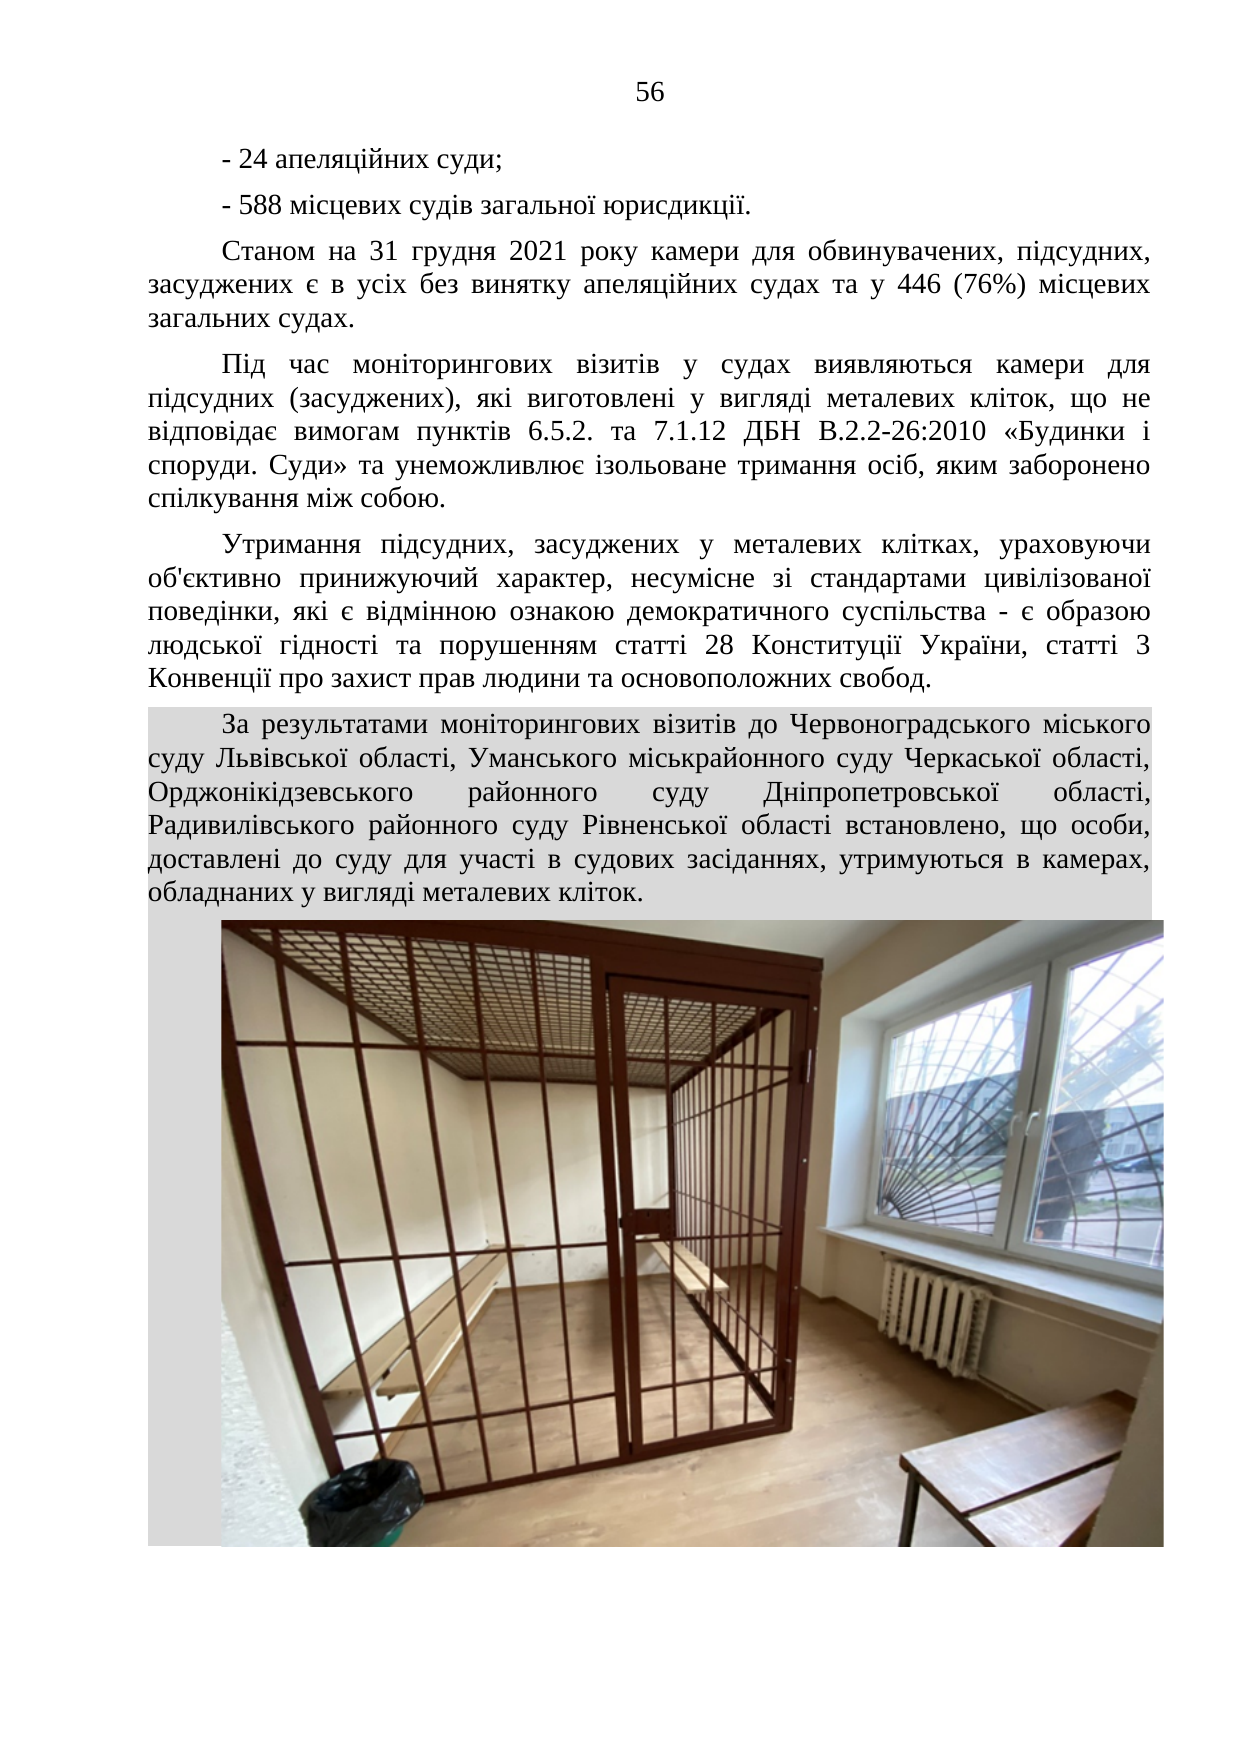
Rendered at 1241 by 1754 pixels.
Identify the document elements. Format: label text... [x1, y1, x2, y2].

text - 588 місцевих судів загальної юрисдикції. [148, 187, 1152, 221]
text Станом на 31 грудня 2021 року камери для обвинувачених, підсудних, засуджених є в усіх без винятку апеляційних судах та у 446 (76%) місцевих загальних судах. [148, 233, 1152, 334]
text Під час моніторингових візитів у судах виявляються камери для підсудних (засуджених), які виготовлені у вигляді металевих кліток, що не відповідає вимогам пунктів 6.5.2. та 7.1.12 ДБН В.2.2-26:2010 «Будинки і споруди. Суди» та унеможливлює ізольоване тримання осіб, яким заборонено спілкування між собою. [148, 346, 1152, 514]
text За результатами моніторингових візитів до Червоноградського міського суду Львівської області, Уманського міськрайонного суду Черкаської області, Орджонікідзевського районного суду Дніпропетровської області, Радивилівського районного суду Рівненської області встановлено, що особи, доставлені до суду для участі в судових засіданнях, утримуються в камерах, обладнаних у вигляді металевих кліток. [148, 707, 1152, 908]
text Утримання підсудних, засуджених у металевих клітках, ураховуючи об'єктивно принижуючий характер, несумісне зі стандартами цивілізованої поведінки, які є відмінною ознакою демократичного суспільства - є образою людської гідності та порушенням статті 28 Конституції України, статті 3 Конвенції про захист прав людини та основоположних свобод. [148, 526, 1152, 694]
text - 24 апеляційних суди; [148, 141, 1152, 174]
picture [221, 920, 1164, 1547]
